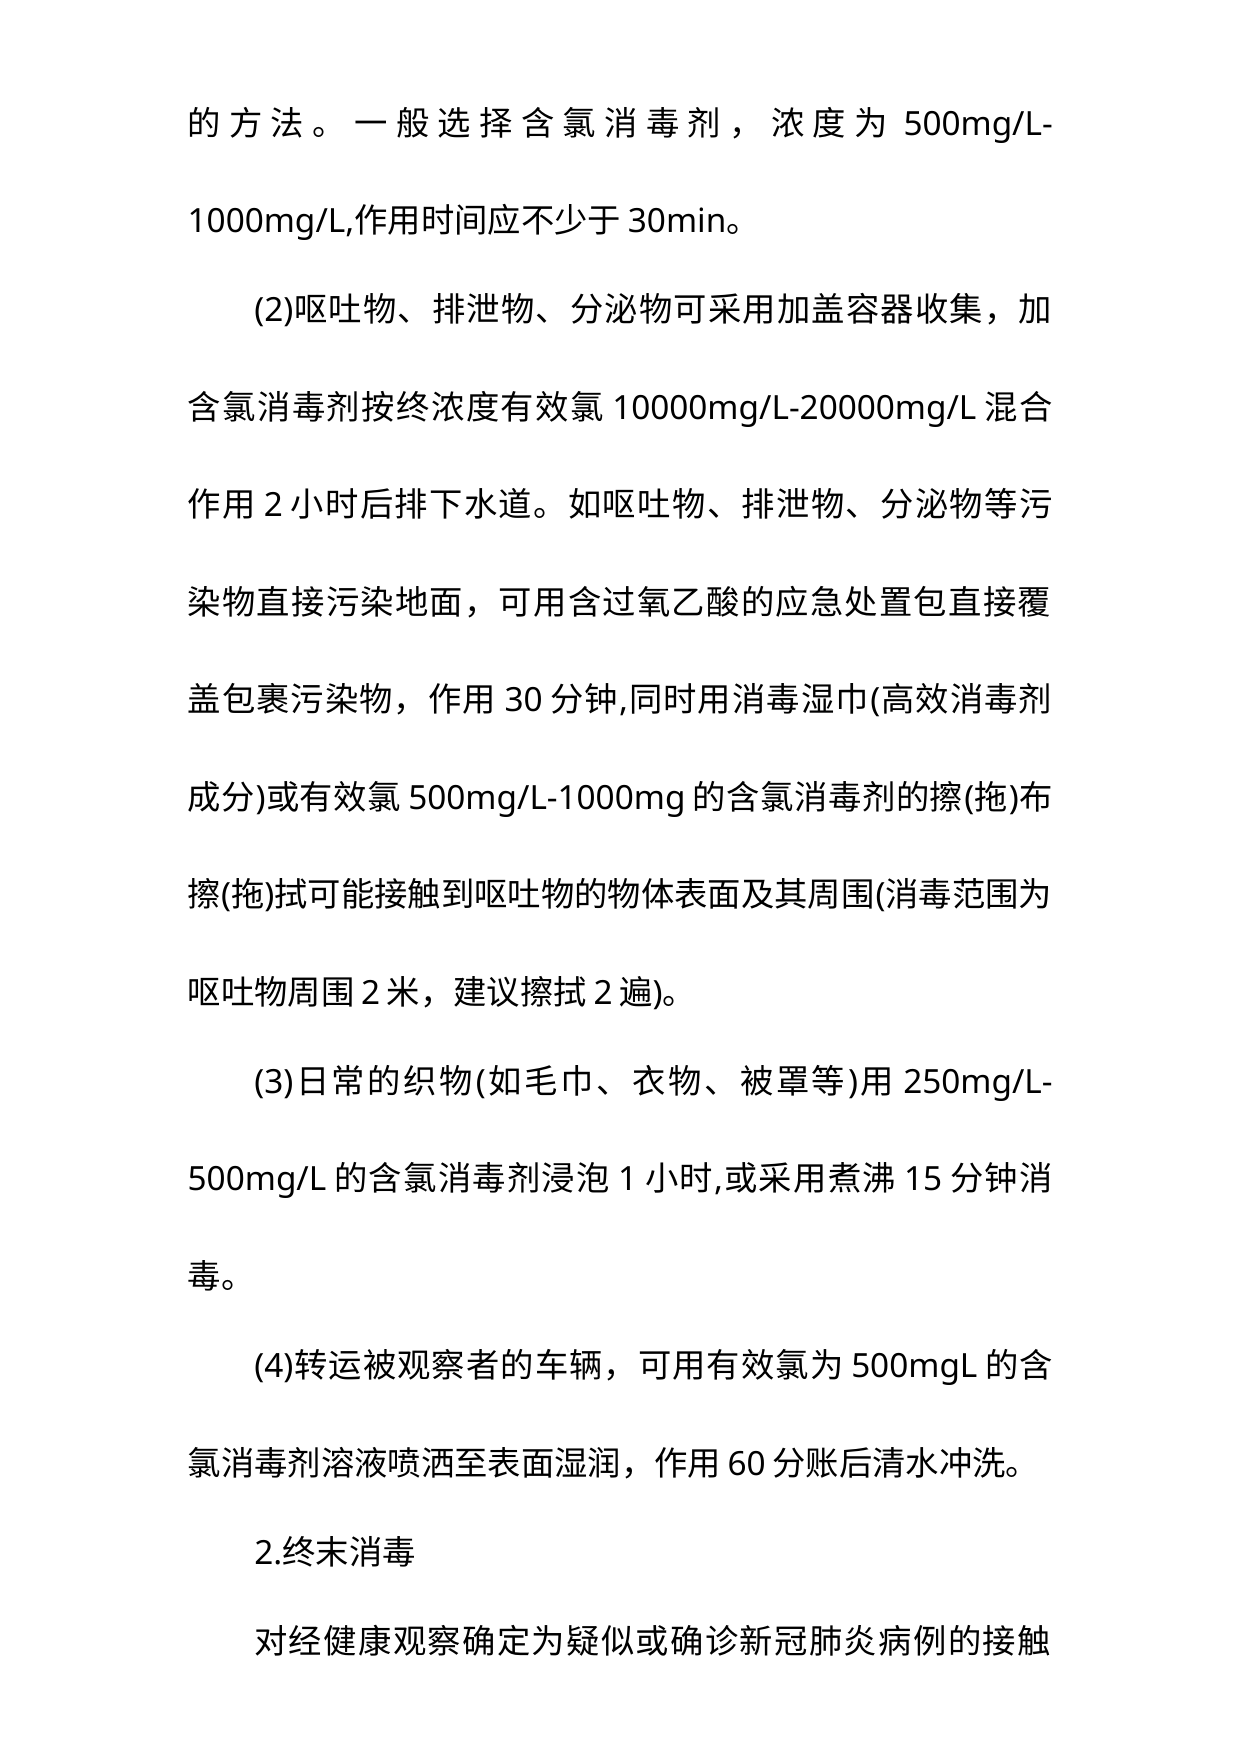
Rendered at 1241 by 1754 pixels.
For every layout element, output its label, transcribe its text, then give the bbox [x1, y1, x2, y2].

text (3)日常的织物(如毛巾、衣物、被罩等)用250mg/L-500mg/L的含氯消毒剂浸泡1小时,或采用煮沸15分钟消毒。 [187, 1046, 1053, 1306]
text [187, 1606, 1053, 1671]
text (2)呕吐物、排泄物、分泌物可采用加盖容器收集，加含氯消毒剂按终浓度有效氯10000mg/L-20000mg/L混合作用2小时后排下水道。如呕吐物、排泄物、分泌物等污染物直接污染地面，可用含过氧乙酸的应急处置包直接覆盖包裹污染物，作用30分钟,同时用消毒湿巾(高效消毒剂成分)或有效氯500mg/L-1000mg的含氯消毒剂的擦(拖)布擦(拖)拭可能接触到呕吐物的物体表面及其周围(消毒范围为呕吐物周围2米，建议擦拭2遍)。 [187, 275, 1053, 1022]
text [187, 88, 1053, 251]
text 2.终末消毒 [187, 1517, 1053, 1582]
text (4)转运被观察者的车辆，可用有效氯为500mgL的含氯消毒剂溶液喷洒至表面湿润，作用60分账后清水冲洗。 [187, 1331, 1053, 1493]
